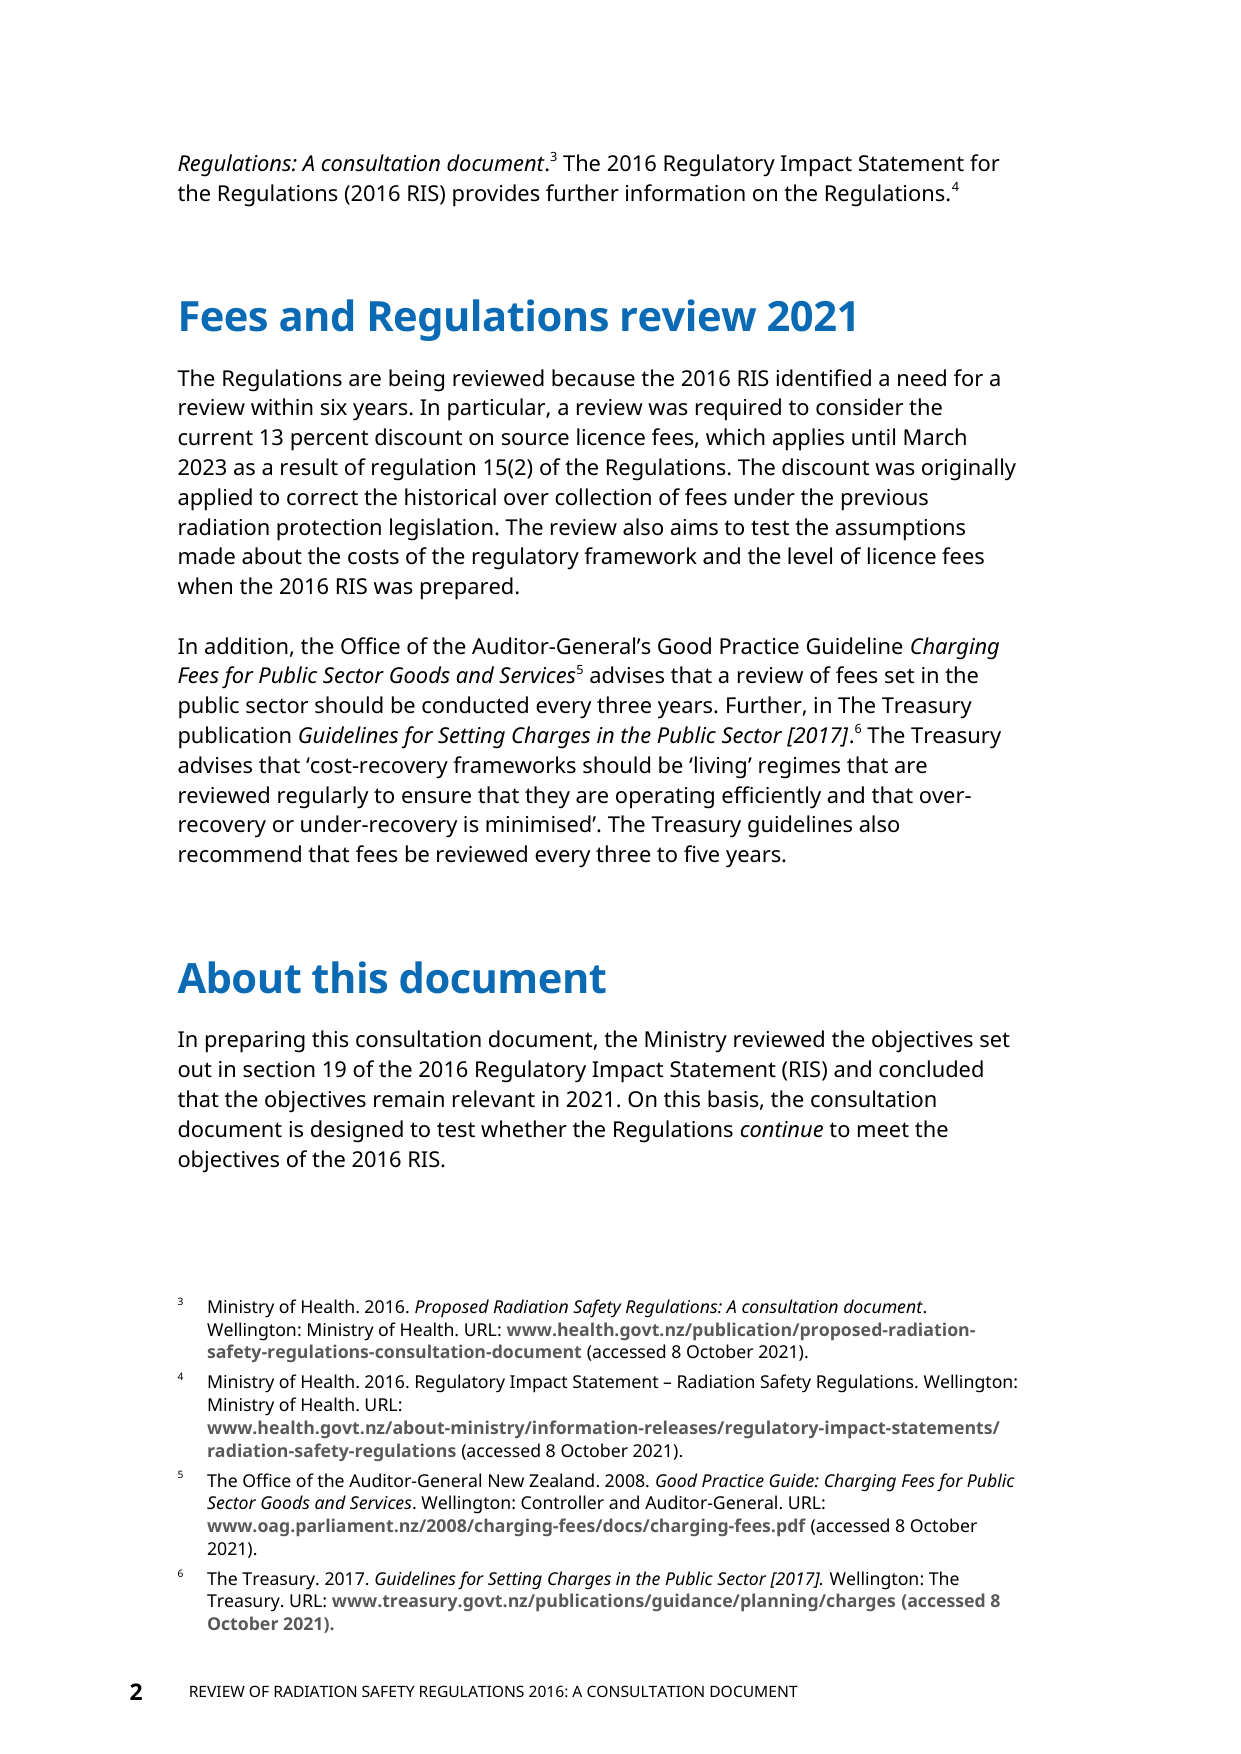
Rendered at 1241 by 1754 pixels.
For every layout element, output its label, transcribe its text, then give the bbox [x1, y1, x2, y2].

subtitle About this document [177, 949, 1019, 1006]
text In addition, the Office of the Auditor-General’s Good Practice Guideline Charging Fees for Public Sector Goods and Services advises that a review of fees set in the public sector should be conducted every three years. Further, in The Treasury publication Guidelines for Setting Charges in the Public Sector [2017]. The Treasury advises that ‘cost-recovery frameworks should be ‘living’ regimes that are reviewed regularly to ensure that they are operating efficiently and that over-recovery or under-recovery is minimised’. The Treasury guidelines also recommend that fees be reviewed every three to five years. [177, 631, 1019, 869]
text In preparing this consultation document, the Ministry reviewed the objectives set out in section 19 of the 2016 Regulatory Impact Statement (RIS) and concluded that the objectives remain relevant in 2021. On this basis, the consultation document is designed to test whether the Regulations continue to meet the objectives of the 2016 RIS. [177, 1024, 1019, 1173]
text The Regulations are being reviewed because the 2016 RIS identified a need for a review within six years. In particular, a review was required to consider the current 13 percent discount on source licence fees, which applies until March 2023 as a result of regulation 15(2) of the Regulations. The discount was originally applied to correct the historical over collection of fees under the previous radiation protection legislation. The review also aims to test the assumptions made about the costs of the regulatory framework and the level of licence fees when the 2016 RIS was prepared. [177, 363, 1019, 601]
subtitle Fees and Regulations review 2021 [177, 287, 1019, 344]
